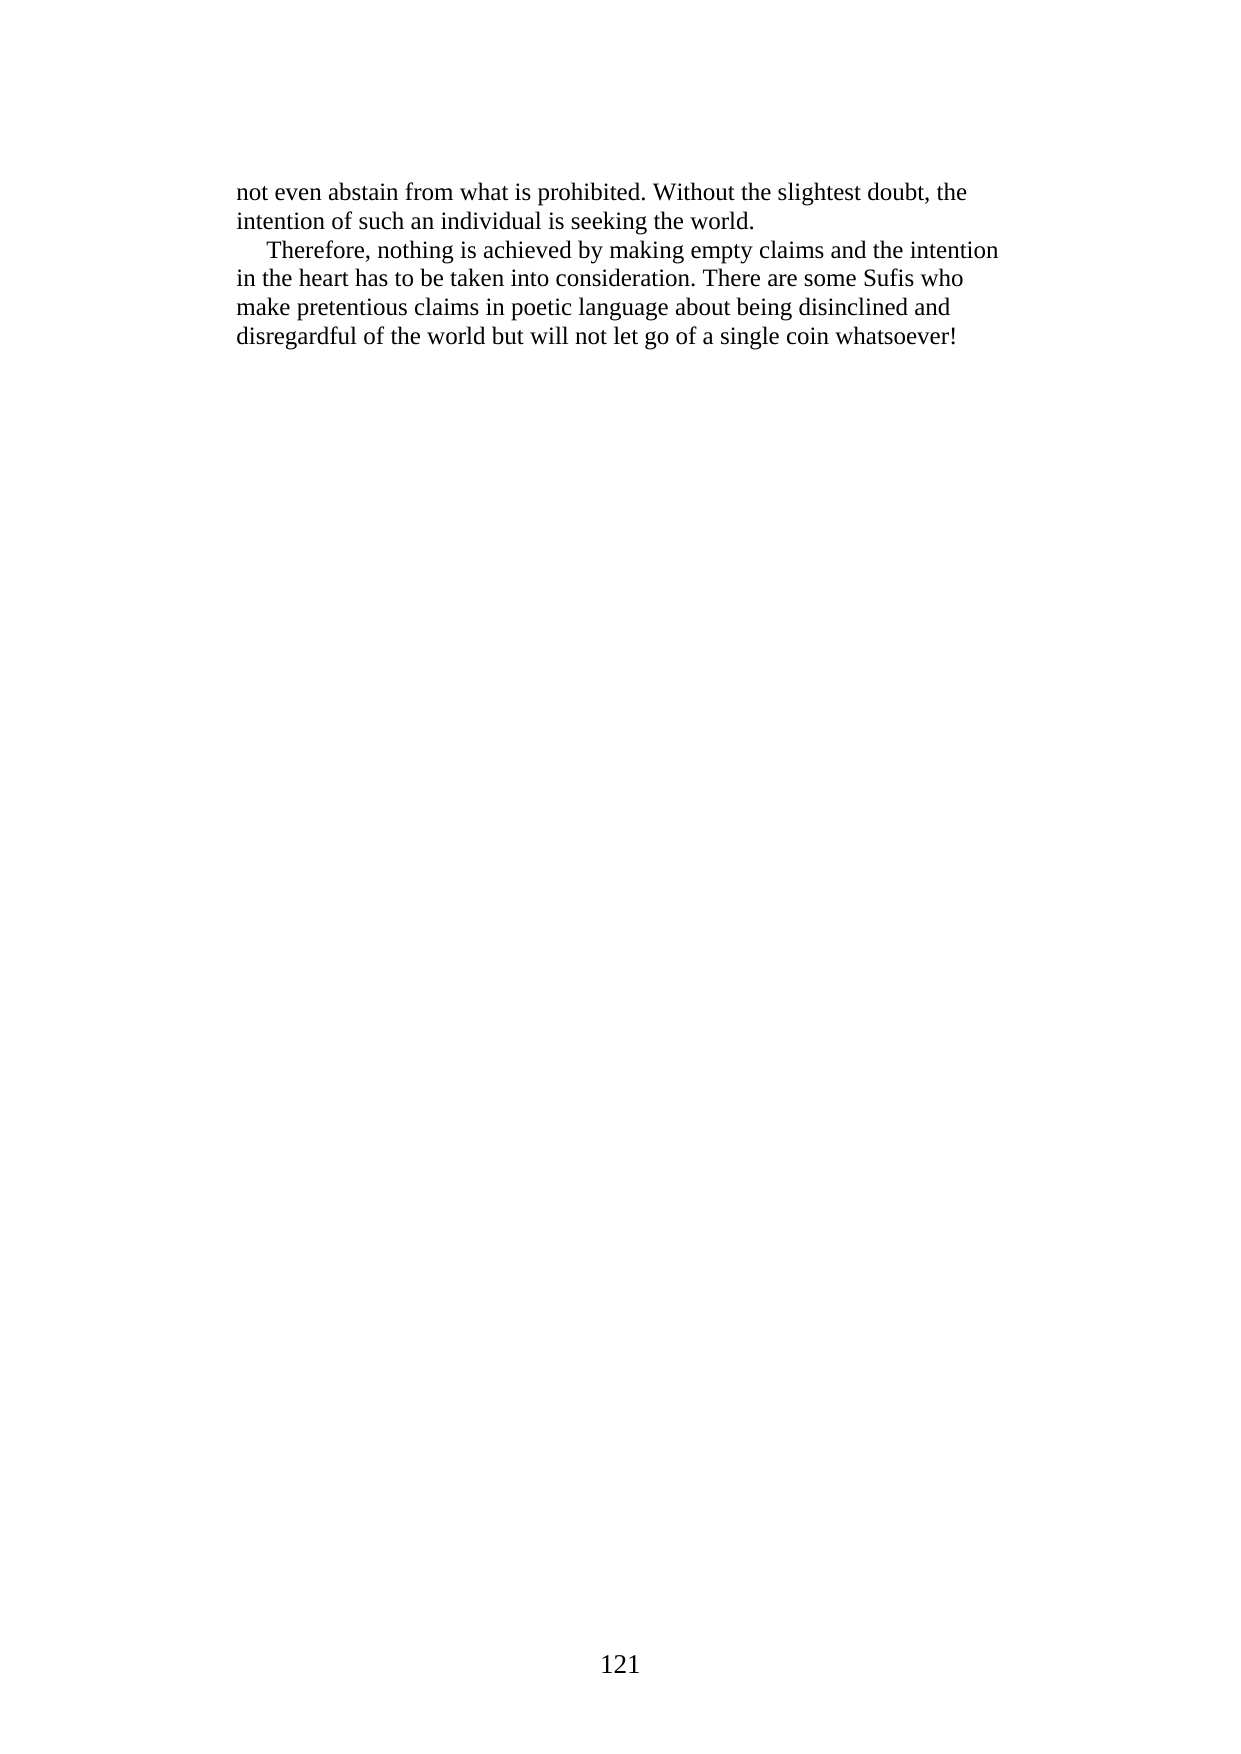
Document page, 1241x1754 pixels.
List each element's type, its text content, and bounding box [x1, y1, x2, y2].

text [236, 177, 1004, 235]
text Therefore, nothing is achieved by making empty claims and the intention in the heart has to be taken into consideration. There are some Sufis who make pretentious claims in poetic language about being disinclined and disregardful of the world but will not let go of a single coin whatsoever! [236, 235, 1004, 350]
